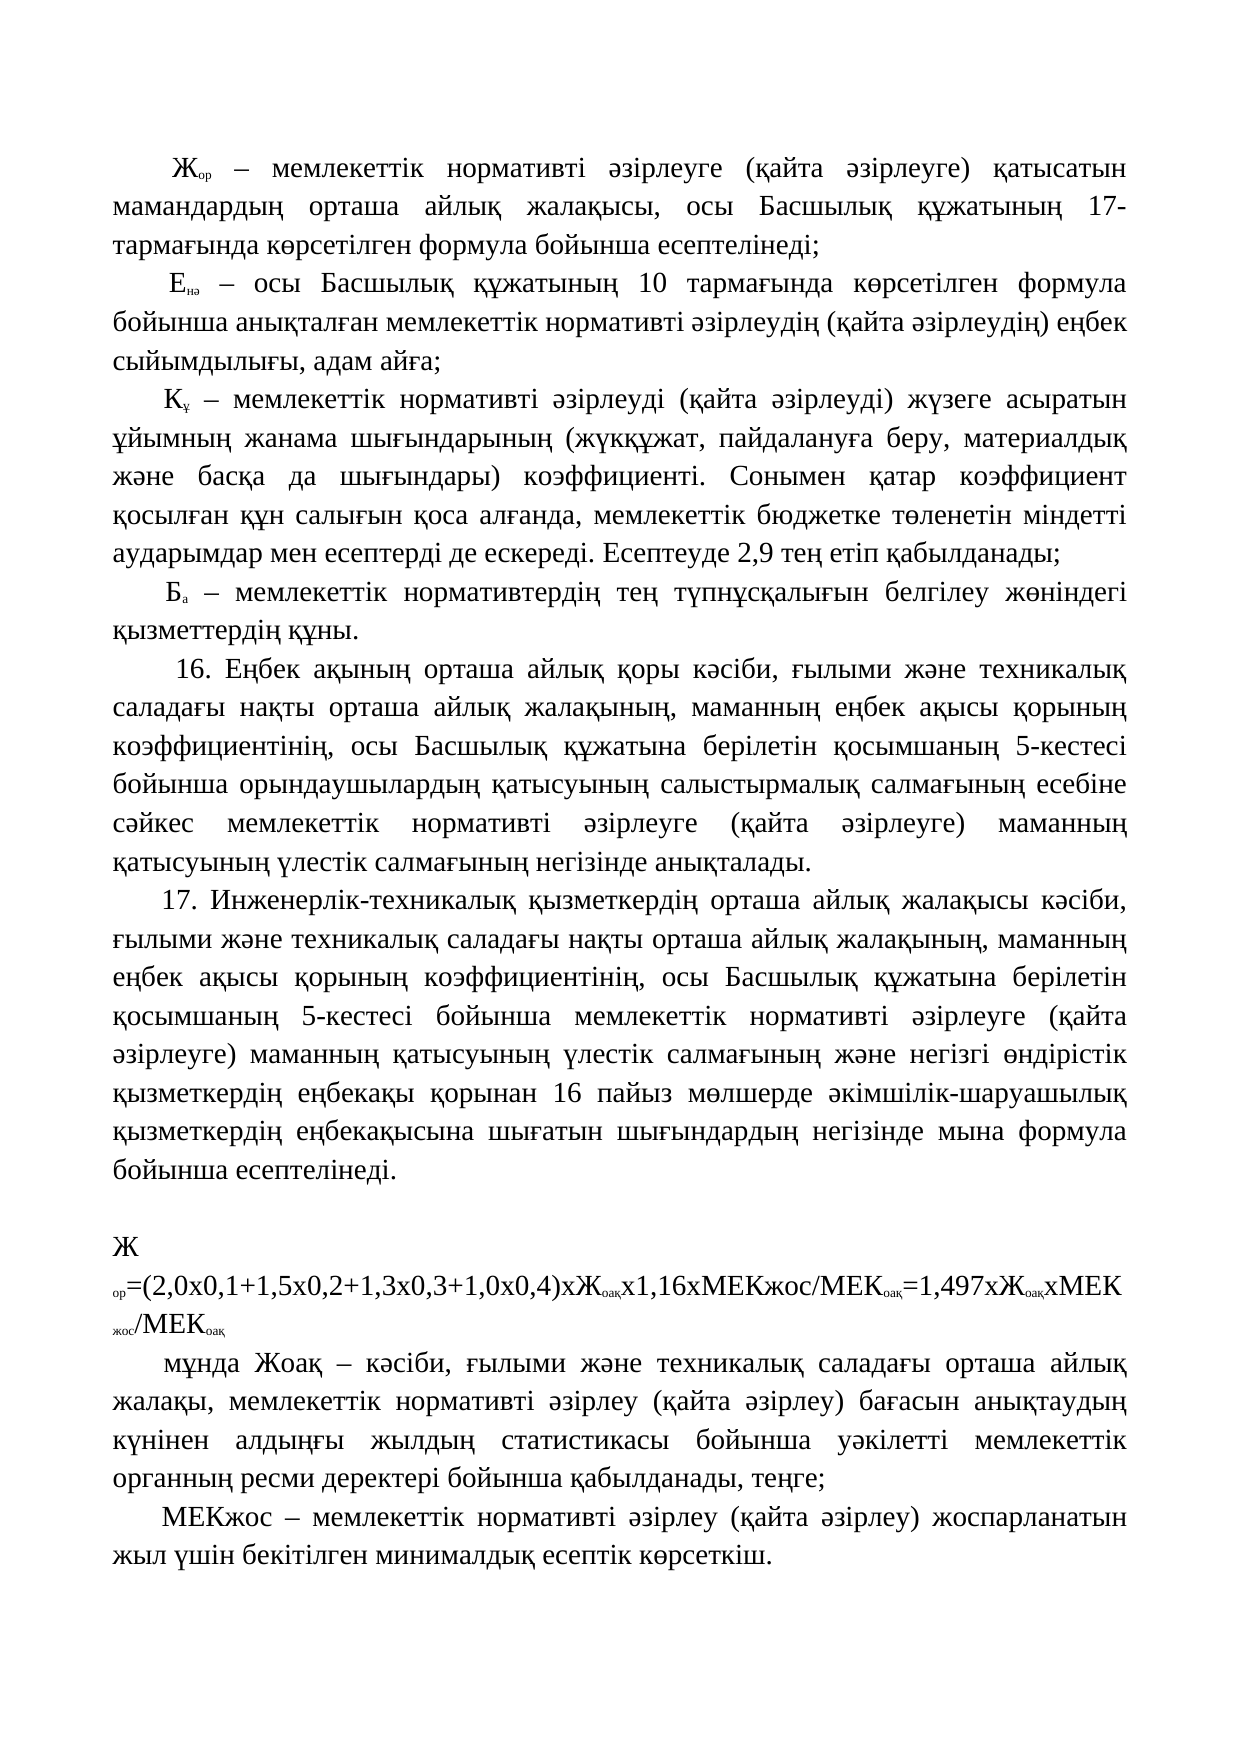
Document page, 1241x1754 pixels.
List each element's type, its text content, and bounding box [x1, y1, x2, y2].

text 16. Еңбек ақының орташа айлық қоры кәсіби, ғылыми және техникалық саладағы нақты орташа айлық жалақының, маманның еңбек ақысы қорының коэффициентінің, осы Басшылық құжатына берілетін қосымшаның 5-кестесі бойынша орындаушылардың қатысуының салыстырмалық салмағының есебіне сәйкес мемлекеттік нормативті әзірлеуге (қайта әзірлеуге) маманның қатысуының үлестік салмағының негізінде анықталады. [112, 651, 1128, 877]
text Ба – мемлекеттік нормативтердің тең түпнұсқалығын белгілеу жөніндегі қызметтердің құны. [112, 574, 1128, 646]
text Жор=(2,0х0,1+1,5х0,2+1,3х0,3+1,0х0,4)хЖоақх1,16хМЕКжос/МЕКоақ=1,497хЖоақхМЕКжос/МЕКоақ [112, 1191, 1128, 1340]
text Жор – мемлекеттік нормативті әзірлеуге (қайта әзірлеуге) қатысатын мамандардың орташа айлық жалақысы, осы Басшылық құжатының 17-тармағында көрсетілген формула бойынша есептелінеді; [112, 150, 1128, 261]
text мұнда Жоақ – кәсіби, ғылыми және техникалық саладағы орташа айлық жалақы, мемлекеттік нормативті әзірлеу (қайта әзірлеу) бағасын анықтаудың күнінен алдыңғы жылдың статистикасы бойынша уәкілетті мемлекеттік органның ресми деректері бойынша қабылданады, теңге; [112, 1345, 1128, 1494]
text Енә – осы Басшылық құжатының 10 тармағында көрсетілген формула бойынша анықталған мемлекеттік нормативті әзірлеудің (қайта әзірлеудің) еңбек сыйымдылығы, адам айға; [112, 266, 1128, 376]
text МЕКжос – мемлекеттік нормативті әзірлеу (қайта әзірлеу) жоспарланатын жыл үшін бекітілген минималдық есептік көрсеткіш. [112, 1499, 1128, 1571]
text Кұ – мемлекеттік нормативті әзірлеуді (қайта әзірлеуді) жүзеге асыратын ұйымның жанама шығындарының (жүкқұжат, пайдалануға беру, материалдық және басқа да шығындары) коэффициенті. Сонымен қатар коэффициент қосылған құн салығын қоса алғанда, мемлекеттік бюджетке төленетін міндетті аударымдар мен есептерді де ескереді. Есептеуде 2,9 тең етіп қабылданады; [112, 381, 1128, 569]
text 17. Инженерлік-техникалық қызметкердің орташа айлық жалақысы кәсіби, ғылыми және техникалық саладағы нақты орташа айлық жалақының, маманның еңбек ақысы қорының коэффициентінің, осы Басшылық құжатына берілетін қосымшаның 5-кестесі бойынша мемлекеттік нормативті әзірлеуге (қайта әзірлеуге) маманның қатысуының үлестік салмағының және негізгі өндірістік қызметкердің еңбекақы қорынан 16 пайыз мөлшерде әкімшілік-шаруашылық қызметкердің еңбекақысына шығатын шығындардың негізінде мына формула бойынша есептелінеді. [112, 882, 1128, 1186]
